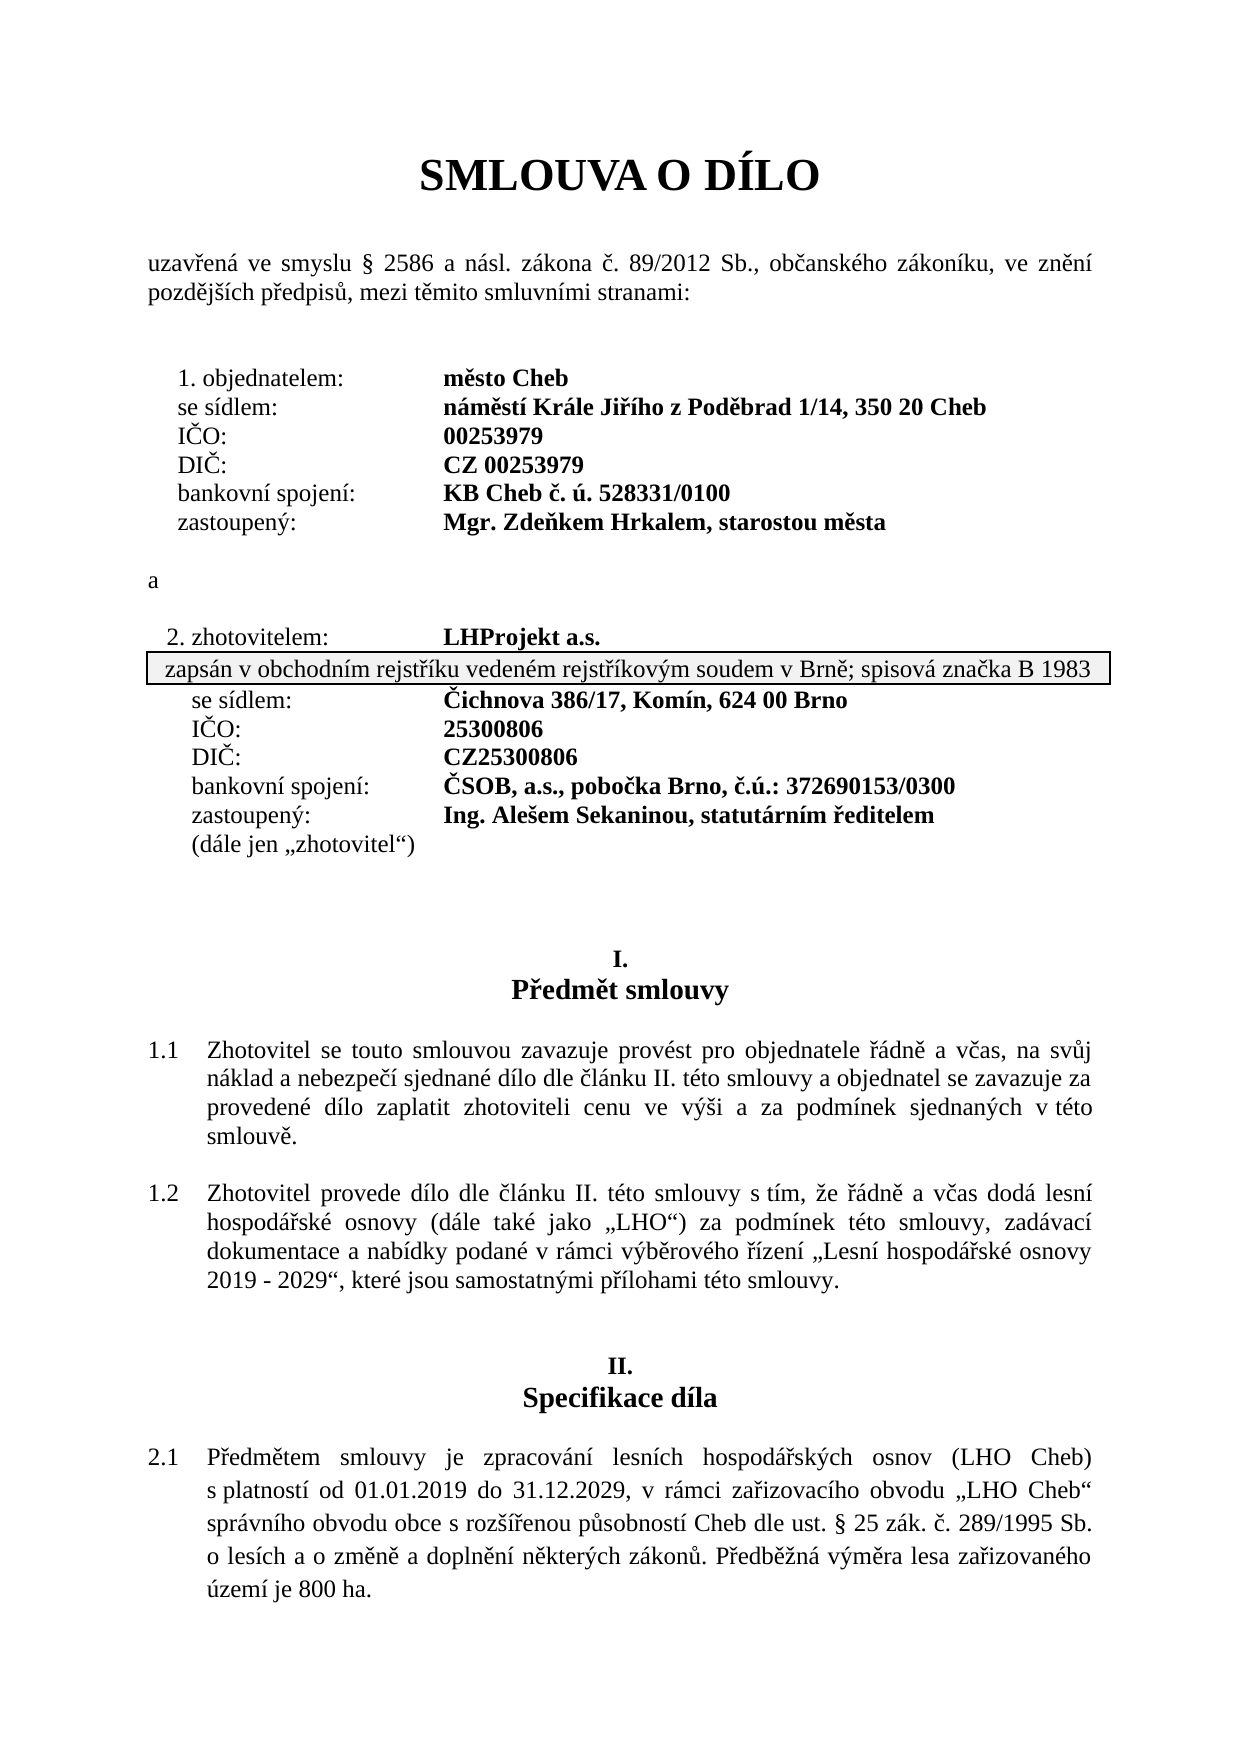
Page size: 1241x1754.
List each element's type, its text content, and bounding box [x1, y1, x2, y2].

text bankovní spojení: ČSOB, a.s., pobočka Brno, č.ú.: 372690153/0300 [148, 771, 1093, 800]
text zastoupený: Ing. Alešem Sekaninou, statutárním ředitelem [148, 800, 1093, 829]
title SMLOUVA O DÍLO [148, 148, 1093, 200]
subtitle DIČ: CZ 00253979 [148, 450, 1093, 478]
text IČO: 25300806 [148, 714, 1093, 742]
list Zhotovitel provede dílo dle článku II. této smlouvy s tím, že řádně a včas dodá lesní hospodářské osnovy (dále také jako „LHO“) za podmínek této smlouvy, zadávací dokumentace a nabídky podané v rámci výběrového řízení „Lesní hospodářské osnovy 2019 - 2029“, které jsou samostatnými přílohami této smlouvy. [148, 1178, 1093, 1293]
text 2. zhotovitelem: LHProjekt a.s. [148, 622, 1093, 651]
text a [148, 565, 1093, 593]
text IČO: 00253979 [148, 421, 1093, 450]
text 1. objednatelem: město Cheb [148, 363, 1093, 392]
subtitle Specifikace díla [148, 1380, 1093, 1413]
list Předmětem smlouvy je zpracování lesních hospodářských osnov (LHO Cheb) s platností od 01.01.2019 do 31.12.2029, v rámci zařizovacího obvodu „LHO Cheb“ správního obvodu obce s rozšířenou působností Cheb dle ust. § 25 zák. č. 289/1995 Sb. o lesích a o změně a doplnění některých zákonů. Předběžná výměra lesa zařizovaného území je 800 ha. [148, 1442, 1093, 1603]
text se sídlem: náměstí Krále Jiřího z Poděbrad 1/14, 350 20 Cheb [148, 392, 1093, 421]
text uzavřená ve smyslu § 2586 a násl. zákona č. 89/2012 Sb., občanského zákoníku, ve znění pozdějších předpisů, mezi těmito smluvními stranami: [148, 248, 1093, 306]
text II. [148, 1351, 1093, 1380]
text (dále jen „zhotovitel“) [148, 829, 1093, 857]
text zapsán v obchodním rejstříku vedeném rejstříkovým soudem v Brně; spisová značka B 1983 [148, 653, 1109, 683]
text se sídlem: Čichnova 386/17, Komín, 624 00 Brno [148, 685, 1093, 714]
text I. [148, 944, 1093, 972]
list Zhotovitel se touto smlouvou zavazuje provést pro objednatele řádně a včas, na svůj náklad a nebezpečí sjednané dílo dle článku II. této smlouvy a objednatel se zavazuje za provedené dílo zaplatit zhotoviteli cenu ve výši a za podmínek sjednaných v této smlouvě. [148, 1035, 1093, 1150]
subtitle Předmět smlouvy [148, 972, 1093, 1006]
text zastoupený: Mgr. Zdeňkem Hrkalem, starostou města [148, 507, 1093, 536]
text DIČ: CZ25300806 [148, 742, 1093, 771]
text bankovní spojení: KB Cheb č. ú. 528331/0100 [148, 478, 1093, 507]
